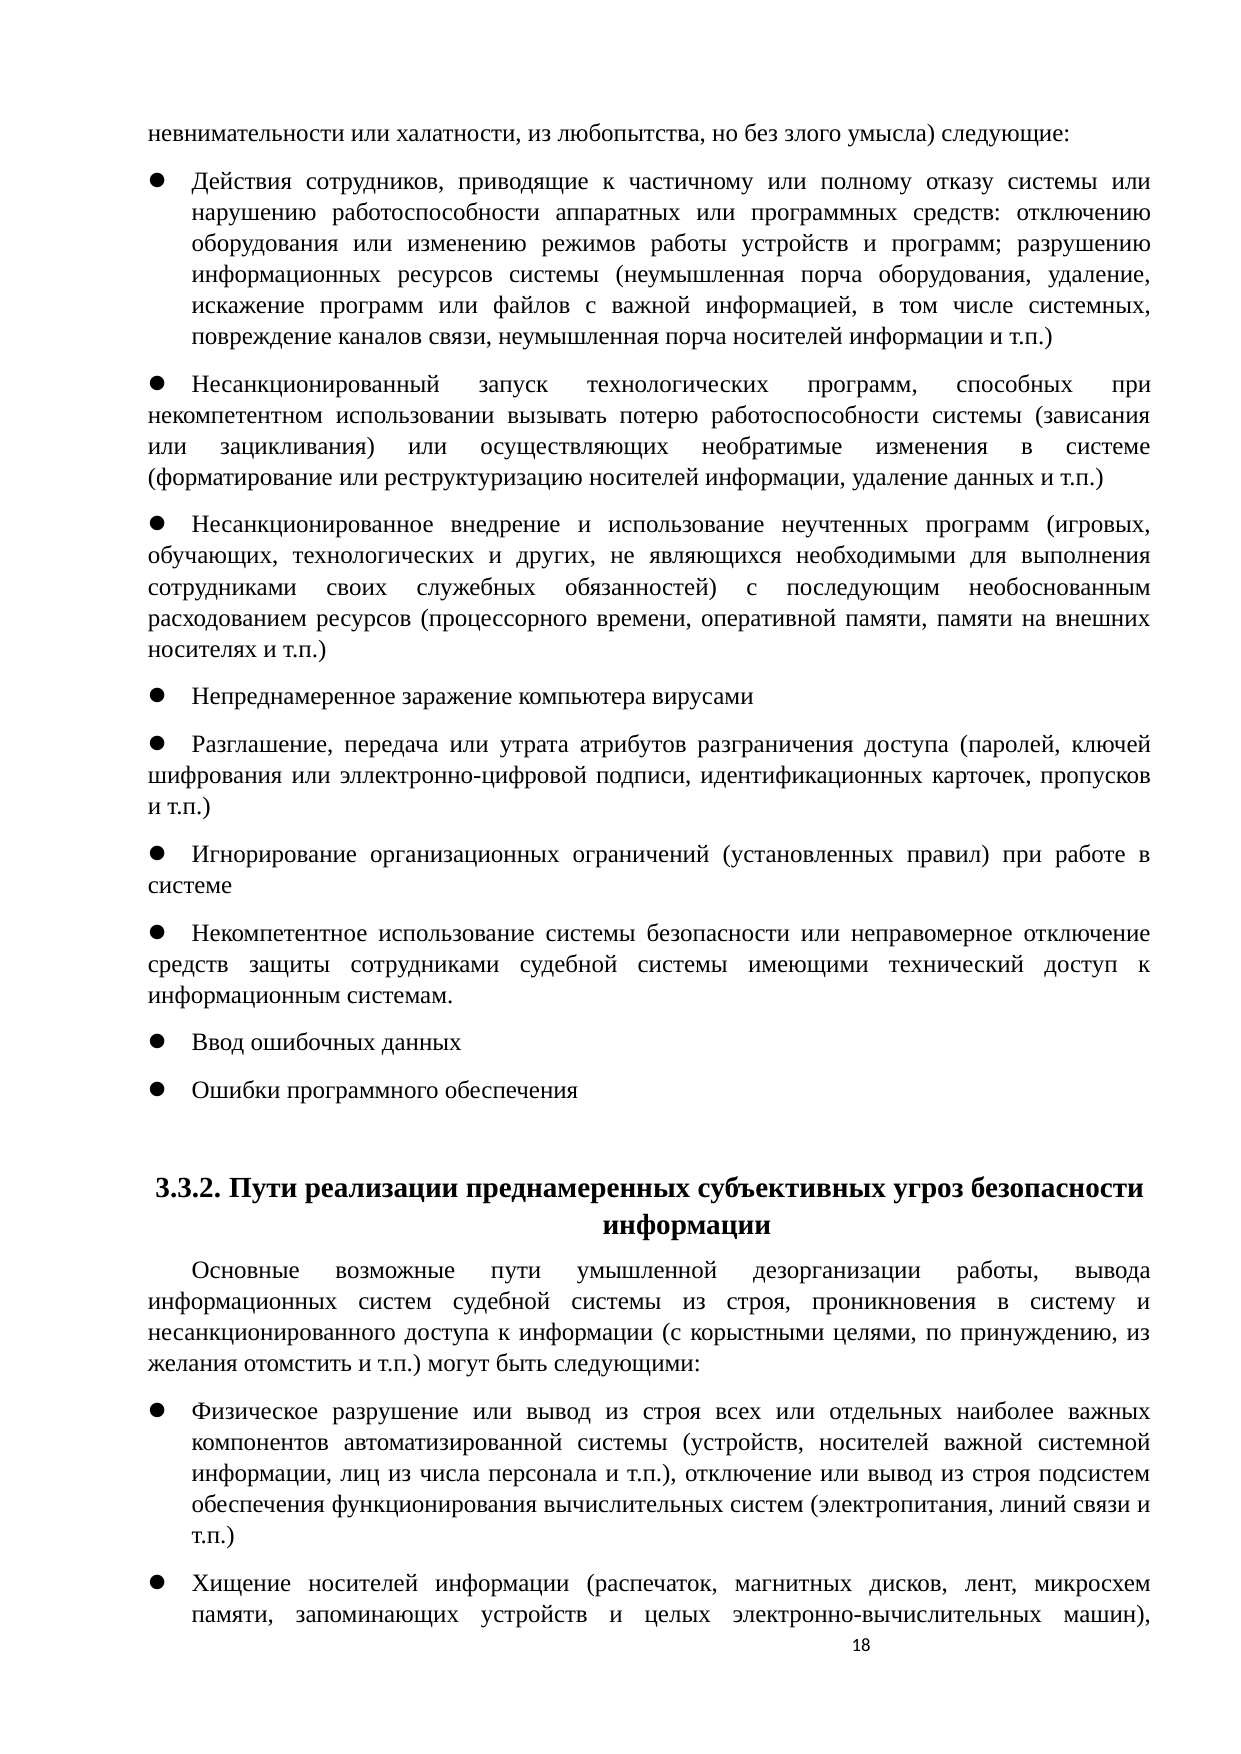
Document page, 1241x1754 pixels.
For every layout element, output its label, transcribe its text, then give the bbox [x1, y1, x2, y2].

subtitle Пути реализации преднамеренных субъективных угроз безопасности информации [148, 1171, 1152, 1240]
list Ошибки программного обеспечения [148, 1075, 1152, 1104]
list Игнорирование организационных ограничений (установленных правил) при работе в системе [148, 839, 1152, 899]
list Непреднамеренное заражение компьютера вирусами [148, 681, 1152, 710]
text Основные возможные пути умышленной дезорганизации работы, вывода информационных систем судебной системы из строя, проникновения в систему и несанкционированного доступа к информации (с корыстными целями, по принуждению, из желания отомстить и т.п.) могут быть следующими: [148, 1255, 1152, 1377]
list Несанкционированное внедрение и использование неучтенных программ (игровых, обучающих, технологических и других, не являющихся необходимыми для выполнения сотрудниками своих служебных обязанностей) с последующим необоснованным расходованием ресурсов (процессорного времени, оперативной памяти, памяти на внешних носителях и т.п.) [148, 509, 1152, 662]
list Ввод ошибочных данных [148, 1027, 1152, 1056]
list Действия сотрудников, приводящие к частичному или полному отказу системы или нарушению работоспособности аппаратных или программных средств: отключению оборудования или изменению режимов работы устройств и программ; разрушению информационных ресурсов системы (неумышленная порча оборудования, удаление, искажение программ или файлов с важной информацией, в том числе системных, повреждение каналов связи, неумышленная порча носителей информации и т.п.) [148, 166, 1152, 350]
list Несанкционированный запуск технологических программ, способных при некомпетентном использовании вызывать потерю работоспособности системы (зависания или зацикливания) или осуществляющих необратимые изменения в системе (форматирование или реструктуризацию носителей информации, удаление данных и т.п.) [148, 369, 1152, 491]
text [148, 118, 1152, 147]
list Физическое разрушение или вывод из строя всех или отдельных наиболее важных компонентов автоматизированной системы (устройств, носителей важной системной информации, лиц из числа персонала и т.п.), отключение или вывод из строя подсистем обеспечения функционирования вычислительных систем (электропитания, линий связи и т.п.) [148, 1396, 1152, 1549]
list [148, 1568, 1152, 1628]
list Некомпетентное использование системы безопасности или неправомерное отключение средств защиты сотрудниками судебной системы имеющими технический доступ к информационным системам. [148, 918, 1152, 1008]
list Разглашение, передача или утрата атрибутов разграничения доступа (паролей, ключей шифрования или эллектронно-цифровой подписи, идентификационных карточек, пропусков и т.п.) [148, 729, 1152, 820]
